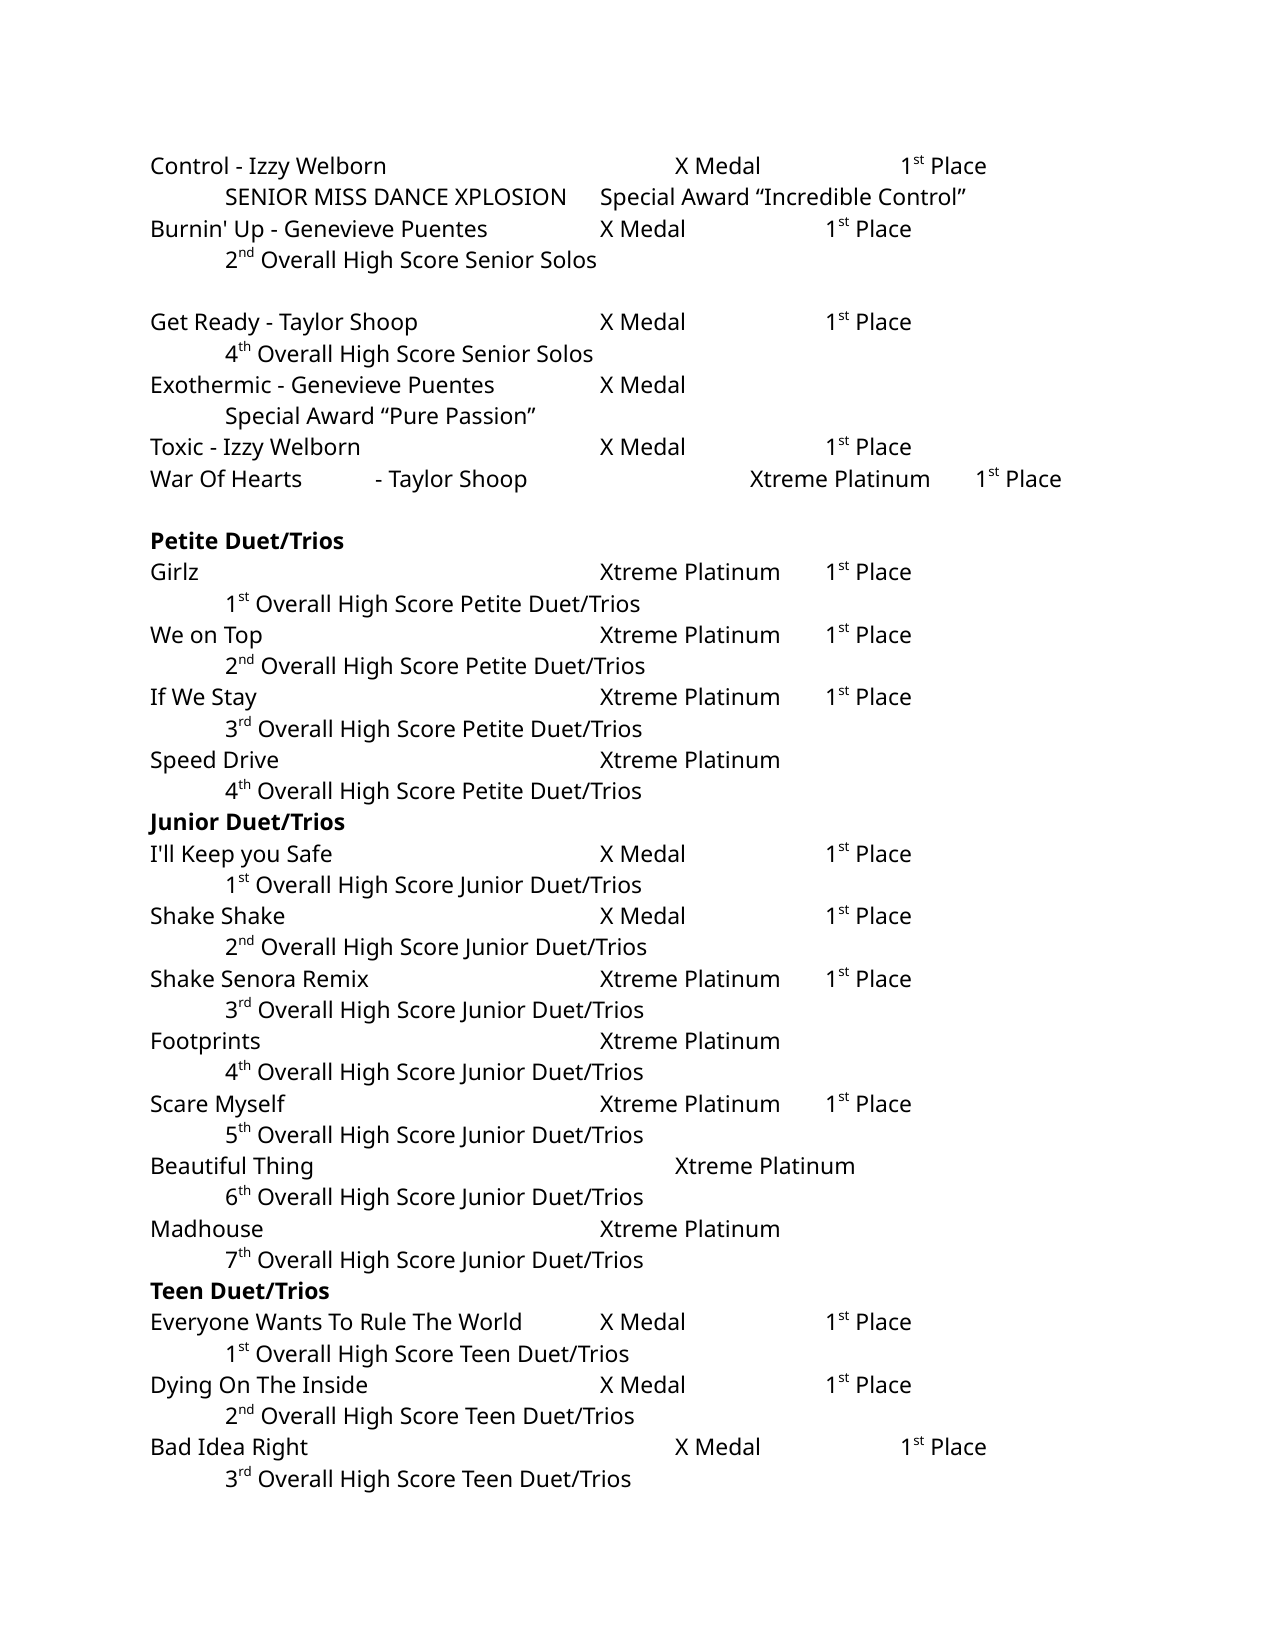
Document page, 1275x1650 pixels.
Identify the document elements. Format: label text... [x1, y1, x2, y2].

text Teen Duet/Trios [150, 1275, 1125, 1306]
text If We Stay Xtreme Platinum 1st Place [150, 681, 1125, 712]
text 1st Overall High Score Junior Duet/Trios [150, 869, 1125, 900]
text 4th Overall High Score Junior Duet/Trios [150, 1056, 1125, 1087]
text 3rd Overall High Score Petite Duet/Trios [150, 712, 1125, 744]
text Control - Izzy Welborn X Medal 1st Place [150, 150, 1125, 181]
text 3rd Overall High Score Teen Duet/Trios [150, 1462, 1125, 1494]
text Speed Drive Xtreme Platinum [150, 744, 1125, 775]
text Special Award “Pure Passion” [150, 400, 1125, 431]
text Madhouse Xtreme Platinum [150, 1212, 1125, 1244]
text Shake Senora Remix Xtreme Platinum 1st Place [150, 962, 1125, 994]
text We on Top Xtreme Platinum 1st Place [150, 619, 1125, 650]
text Scare Myself Xtreme Platinum 1st Place [150, 1087, 1125, 1119]
text Exothermic - Genevieve Puentes X Medal [150, 369, 1125, 400]
text 1st Overall High Score Petite Duet/Trios [150, 587, 1125, 619]
text Get Ready - Taylor Shoop X Medal 1st Place [150, 306, 1125, 337]
text Burnin' Up - Genevieve Puentes X Medal 1st Place [150, 212, 1125, 244]
text 1st Overall High Score Teen Duet/Trios [150, 1337, 1125, 1369]
text Everyone Wants To Rule The World X Medal 1st Place [150, 1306, 1125, 1337]
text 5th Overall High Score Junior Duet/Trios [150, 1119, 1125, 1150]
text 4th Overall High Score Petite Duet/Trios [150, 775, 1125, 806]
text War Of Hearts - Taylor Shoop Xtreme Platinum 1st Place [150, 462, 1125, 494]
text I'll Keep you Safe X Medal 1st Place [150, 837, 1125, 869]
text Bad Idea Right X Medal 1st Place [150, 1431, 1125, 1462]
text Beautiful Thing Xtreme Platinum [150, 1150, 1125, 1181]
text 2nd Overall High Score Senior Solos [150, 244, 1125, 275]
text 2nd Overall High Score Petite Duet/Trios [150, 650, 1125, 681]
text 2nd Overall High Score Junior Duet/Trios [150, 931, 1125, 962]
text Toxic - Izzy Welborn X Medal 1st Place [150, 431, 1125, 462]
text 6th Overall High Score Junior Duet/Trios [150, 1181, 1125, 1212]
text Footprints Xtreme Platinum [150, 1025, 1125, 1056]
text Petite Duet/Trios [150, 525, 1125, 556]
text 3rd Overall High Score Junior Duet/Trios [150, 994, 1125, 1025]
text Shake Shake X Medal 1st Place [150, 900, 1125, 931]
text 7th Overall High Score Junior Duet/Trios [150, 1244, 1125, 1275]
text 2nd Overall High Score Teen Duet/Trios [150, 1400, 1125, 1431]
text Girlz Xtreme Platinum 1st Place [150, 556, 1125, 587]
text SENIOR MISS DANCE XPLOSION Special Award “Incredible Control” [150, 181, 1125, 212]
text 4th Overall High Score Senior Solos [150, 337, 1125, 369]
text Junior Duet/Trios [150, 806, 1125, 837]
text Dying On The Inside X Medal 1st Place [150, 1369, 1125, 1400]
